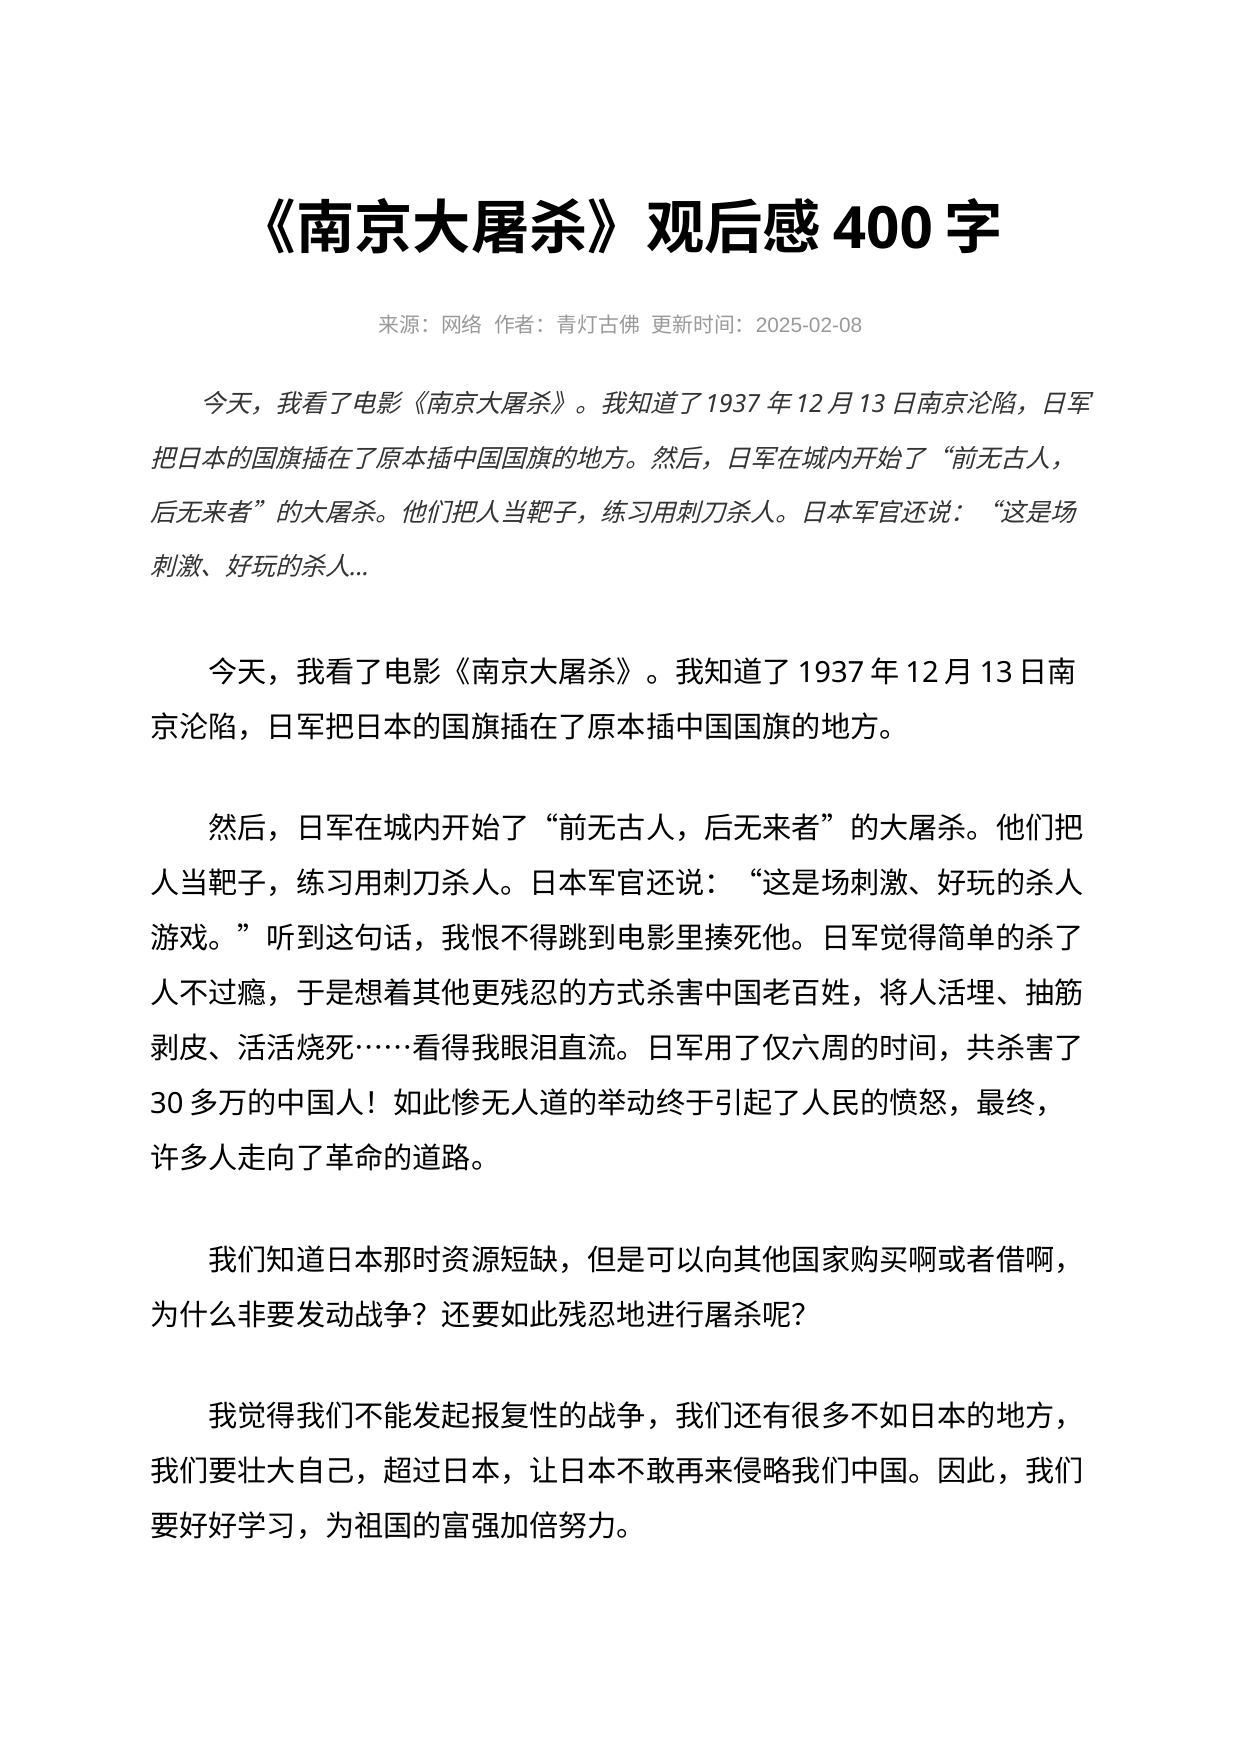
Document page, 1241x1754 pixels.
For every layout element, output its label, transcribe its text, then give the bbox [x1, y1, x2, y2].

text 今天，我看了电影《南京大屠杀》。我知道了1937年12月13日南京沦陷，日军把日本的国旗插在了原本插中国国旗的地方。然后，日军在城内开始了“前无古人，后无来者”的大屠杀。他们把人当靶子，练习用刺刀杀人。日本军官还说：“这是场刺激、好玩的杀人... [150, 384, 1090, 583]
text 今天，我看了电影《南京大屠杀》。我知道了1937年12月13日南京沦陷，日军把日本的国旗插在了原本插中国国旗的地方。 [150, 648, 1090, 745]
text 来源：网络 作者：青灯古佛 更新时间：2025-02-08 [150, 313, 1090, 337]
text 我们知道日本那时资源短缺，但是可以向其他国家购买啊或者借啊，为什么非要发动战争？还要如此残忍地进行屠杀呢？ [150, 1236, 1090, 1333]
text 我觉得我们不能发起报复性的战争，我们还有很多不如日本的地方，我们要壮大自己，超过日本，让日本不敢再来侵略我们中国。因此，我们要好好学习，为祖国的富强加倍努力。 [150, 1393, 1090, 1545]
text 然后，日军在城内开始了“前无古人，后无来者”的大屠杀。他们把人当靶子，练习用刺刀杀人。日本军官还说：“这是场刺激、好玩的杀人游戏。”听到这句话，我恨不得跳到电影里揍死他。日军觉得简单的杀了人不过瘾，于是想着其他更残忍的方式杀害中国老百姓，将人活埋、抽筋剥皮、活活烧死……看得我眼泪直流。日军用了仅六周的时间，共杀害了30多万的中国人！如此惨无人道的举动终于引起了人民的愤怒，最终，许多人走向了革命的道路。 [150, 805, 1090, 1177]
subtitle 《南京大屠杀》观后感400字 [150, 181, 1090, 266]
